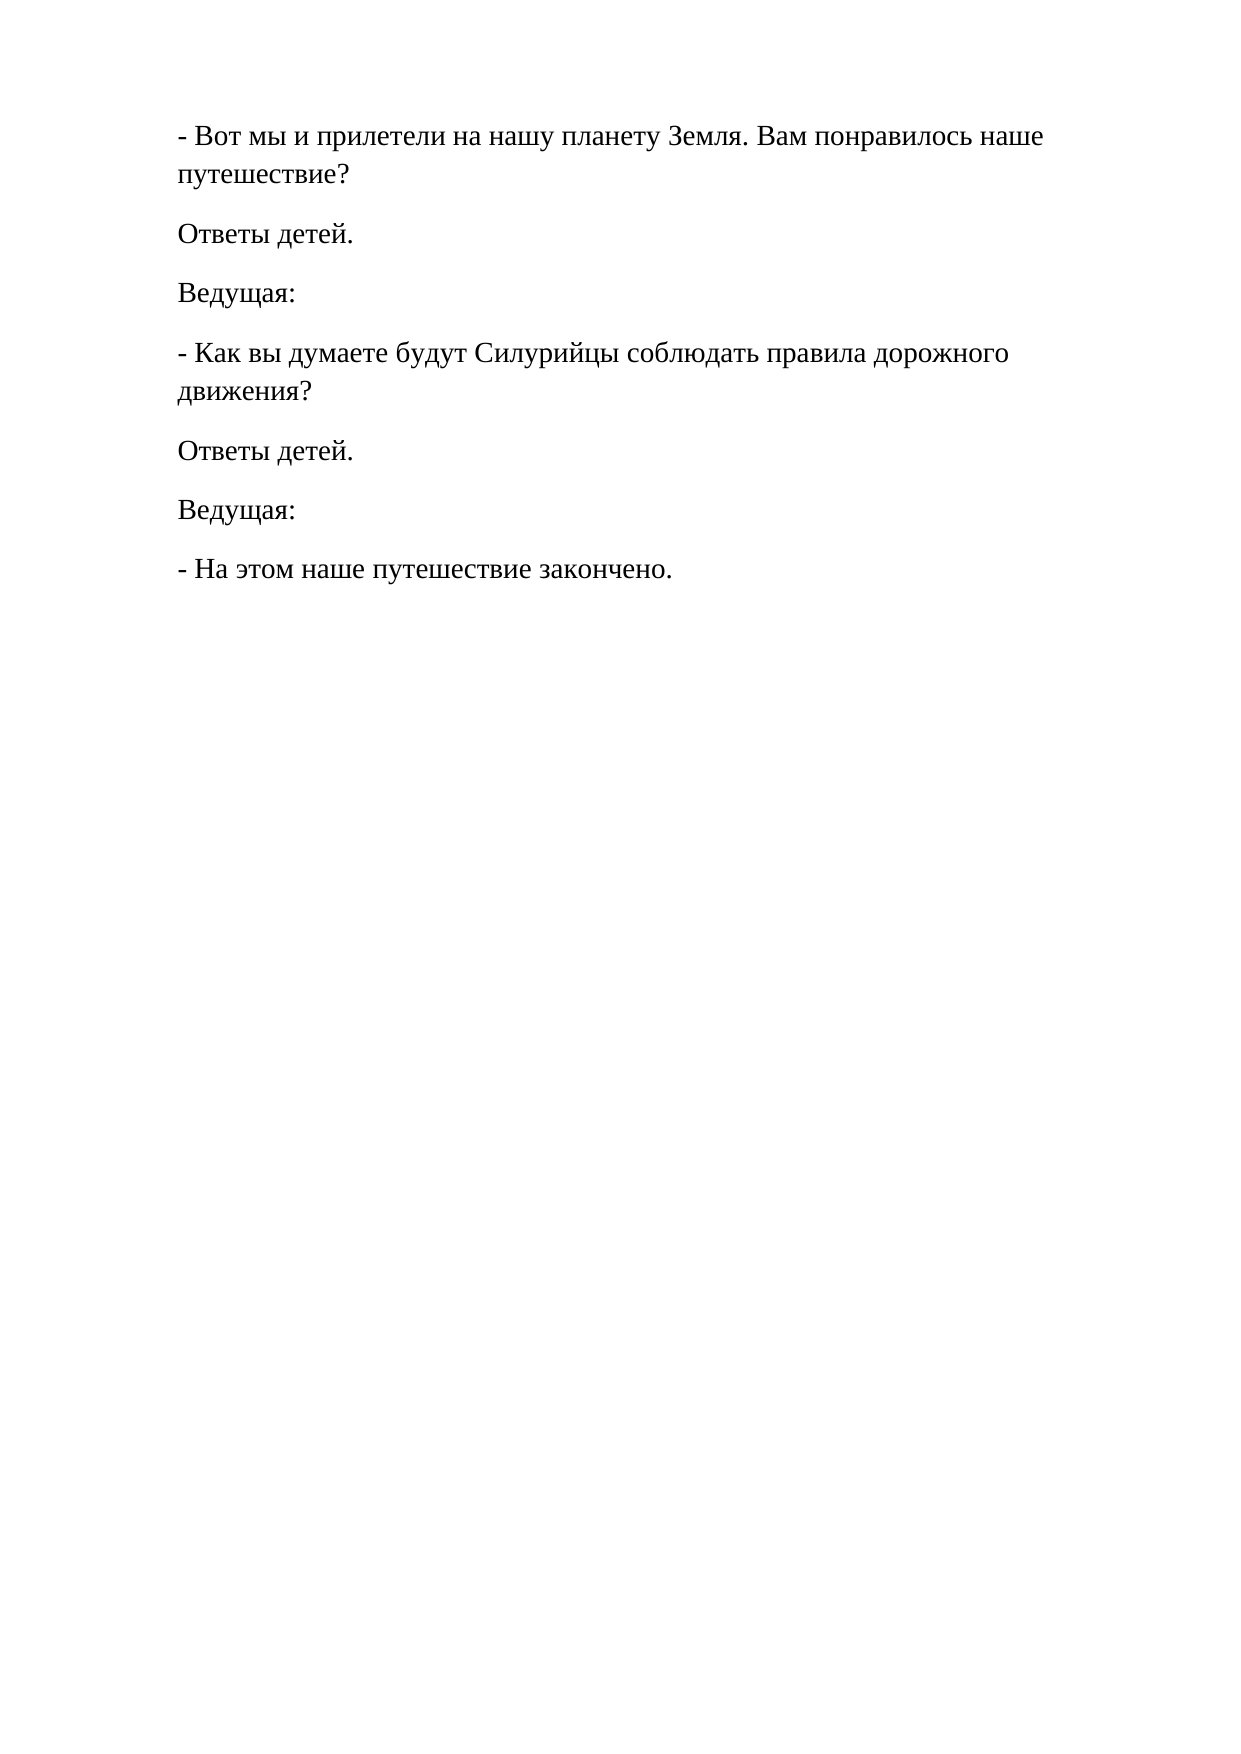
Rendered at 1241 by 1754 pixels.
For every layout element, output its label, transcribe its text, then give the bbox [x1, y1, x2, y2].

text Ответы детей. [177, 216, 1152, 249]
text Ответы детей. [177, 433, 1152, 466]
text - Вот мы и прилетели на нашу планету Земля. Вам понравилось наше путешествие? [177, 118, 1152, 190]
text Ведущая: [177, 275, 1152, 309]
text Ведущая: [177, 492, 1152, 526]
text - На этом наше путешествие закончено. [177, 551, 1152, 585]
text - Как вы думаете будут Силурийцы соблюдать правила дорожного движения? [177, 335, 1152, 407]
